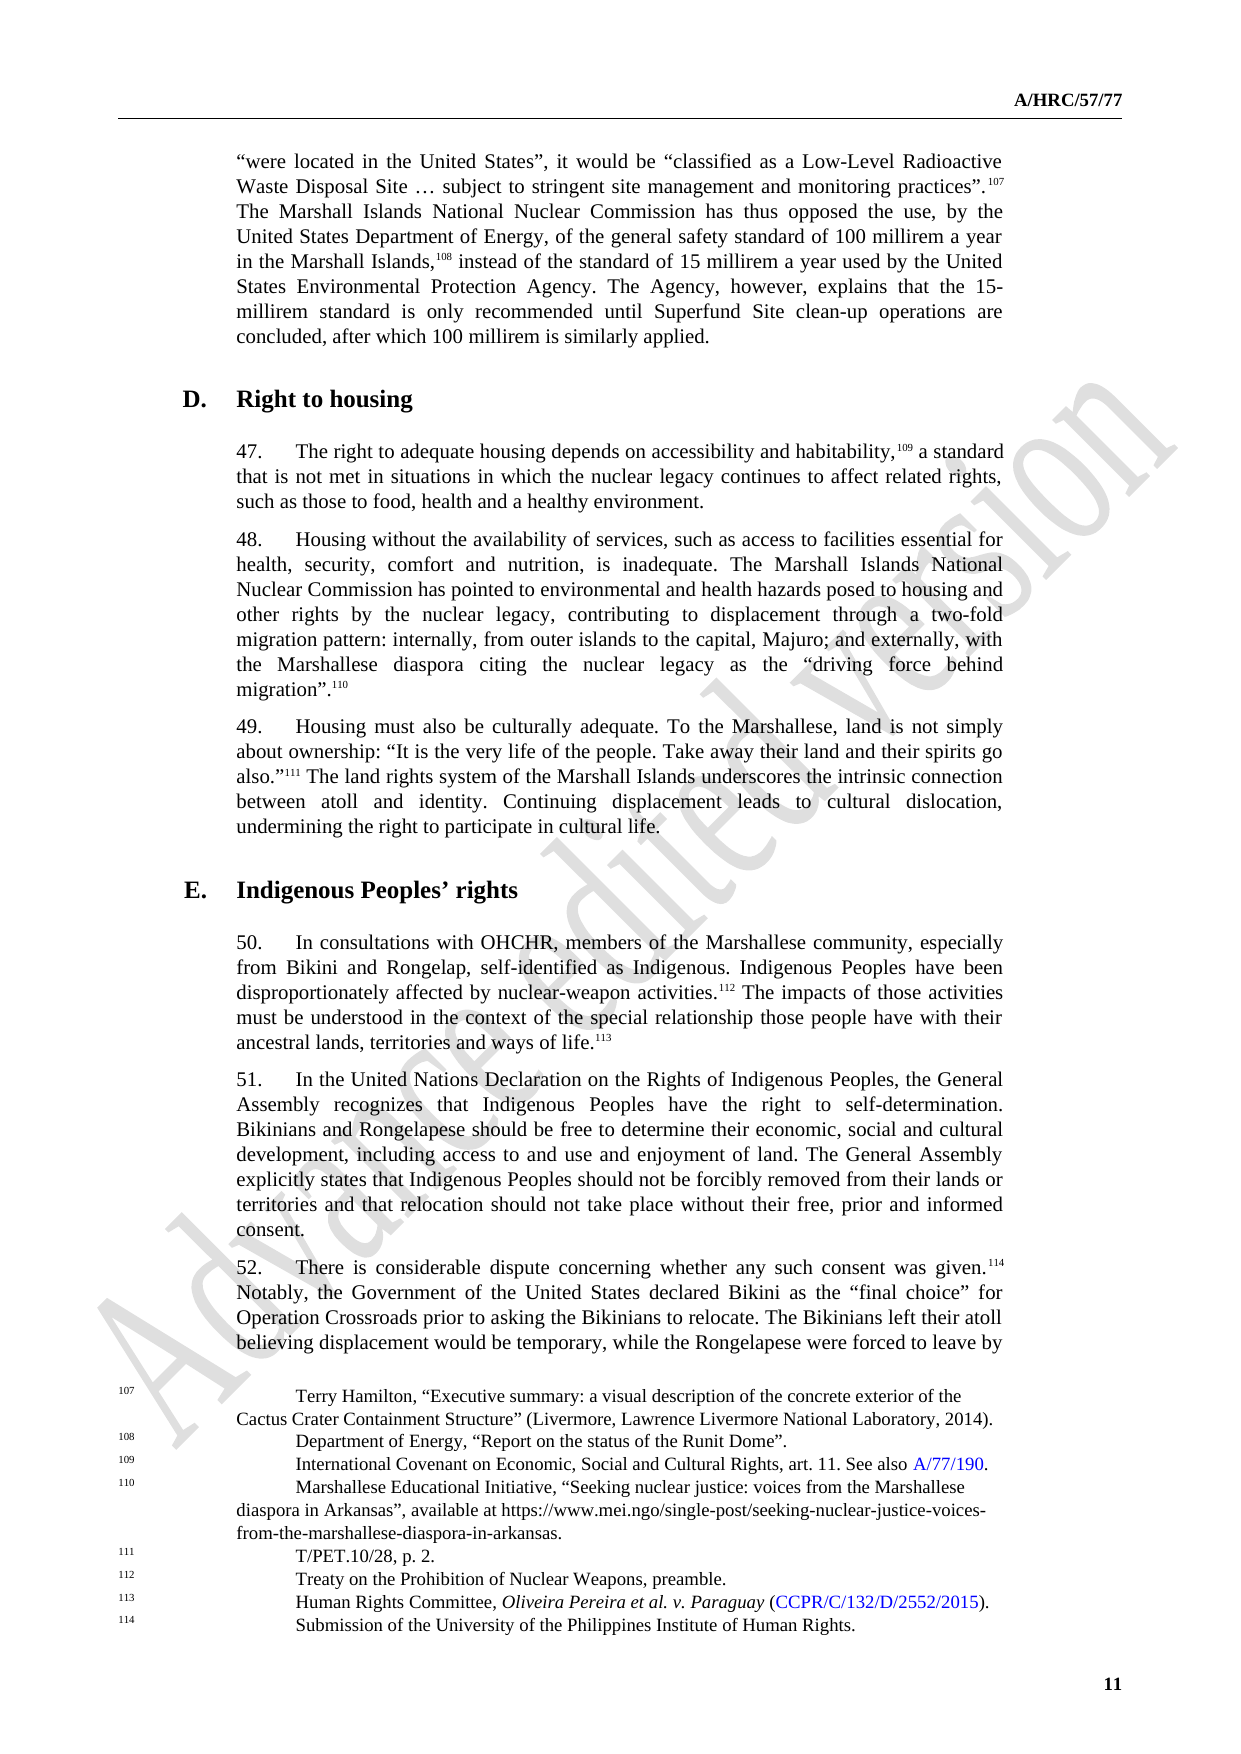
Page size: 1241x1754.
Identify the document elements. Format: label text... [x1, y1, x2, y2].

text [236, 1254, 1004, 1354]
text E. Indigenous Peoples’ rights [118, 876, 1004, 904]
text 48. Housing without the availability of services, such as access to facilities essential for health, security, comfort and nutrition, is inadequate. The Marshall Islands National Nuclear Commission has pointed to environmental and health hazards posed to housing and other rights by the nuclear legacy, contributing to displacement through a two-fold migration pattern: internally, from outer islands to the capital, Majuro; and externally, with the Marshallese diaspora citing the nuclear legacy as the “driving force behind migration”. [236, 526, 1004, 701]
text 50. In consultations with OHCHR, members of the Marshallese community, especially from Bikini and Rongelap, self-identified as Indigenous. Indigenous Peoples have been disproportionately affected by nuclear-weapon activities. The impacts of those activities must be understood in the context of the special relationship those people have with their ancestral lands, territories and ways of life. [236, 929, 1004, 1054]
text D. Right to housing [118, 385, 1004, 413]
text 46. The Marshall Islands has also strongly objected to what has been described as the “use of double standards when determining ‘safe’ levels of radiation”. In a study sponsored by the Government of the United States, it was claimed that, if the Runit Dome “were located in the United States”, it would be “classified as a Low-Level Radioactive Waste Disposal Site … subject to stringent site management and monitoring practices”. The Marshall Islands National Nuclear Commission has thus opposed the use, by the United States Department of Energy, of the general safety standard of 100 millirem a year in the Marshall Islands, instead of the standard of 15 millirem a year used by the United States Environmental Protection Agency. The Agency, however, explains that the 15-millirem standard is only recommended until Superfund Site clean-up operations are concluded, after which 100 millirem is similarly applied. [236, 148, 1004, 348]
text 51. In the United Nations Declaration on the Rights of Indigenous Peoples, the General Assembly recognizes that Indigenous Peoples have the right to self-determination. Bikinians and Rongelapese should be free to determine their economic, social and cultural development, including access to and use and enjoyment of land. The General Assembly explicitly states that Indigenous Peoples should not be forcibly removed from their lands or territories and that relocation should not take place without their free, prior and informed consent. [236, 1066, 1004, 1241]
text 49. Housing must also be culturally adequate. To the Marshallese, land is not simply about ownership: “It is the very life of the people. Take away their land and their spirits go also.” The land rights system of the Marshall Islands underscores the intrinsic connection between atoll and identity. Continuing displacement leads to cultural dislocation, undermining the right to participate in cultural life. [236, 713, 1004, 838]
text 47. The right to adequate housing depends on accessibility and habitability, a standard that is not met in situations in which the nuclear legacy continues to affect related rights, such as those to food, health and a healthy environment. [236, 438, 1004, 513]
